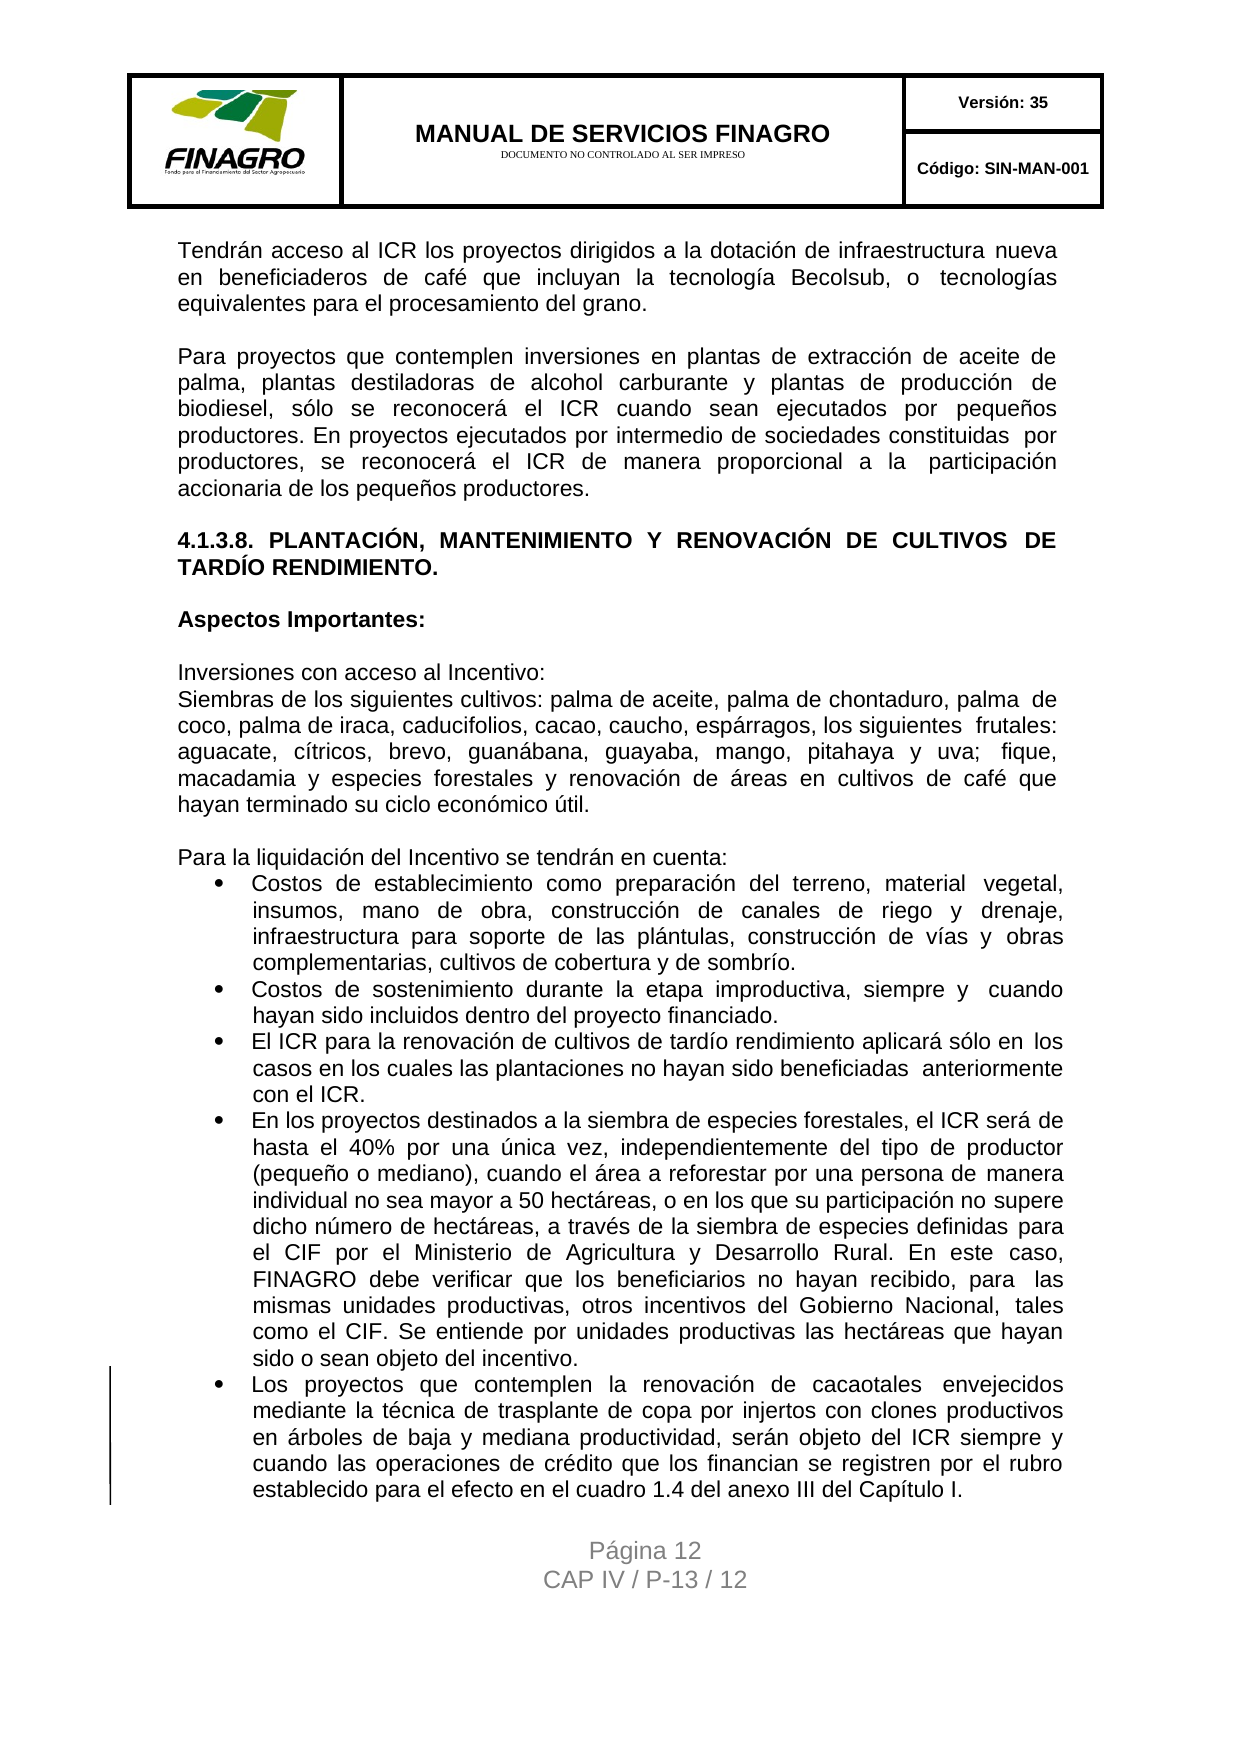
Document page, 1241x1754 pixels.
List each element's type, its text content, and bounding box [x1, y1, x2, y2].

text Siembras de los siguientes cultivos: palma de aceite, palma de chontaduro, palma de coco, palma de iraca, caducifolios, cacao, caucho, espárragos, los siguientes frutales: aguacate, cítricos, brevo, guanábana, guayaba, mango, pitahaya y uva; fique, macadamia y especies forestales y renovación de áreas en cultivos de café que hayan terminado su ciclo económico útil. [177, 686, 1057, 817]
text Inversiones con acceso al Incentivo: [177, 659, 1123, 685]
table_header Versión: 35 [906, 78, 1100, 129]
list El ICR para la renovación de cultivos de tardío rendimiento aplicará sólo en los casos en los cuales las plantaciones no hayan sido beneficiadas anteriormente con el ICR. [215, 1028, 1063, 1107]
list Costos de sostenimiento durante la etapa improductiva, siempre y cuando hayan sido incluidos dentro del proyecto financiado. [215, 976, 1063, 1028]
text Tendrán acceso al ICR los proyectos dirigidos a la dotación de infraestructura nueva en beneficiaderos de café que incluyan la tecnología Becolsub, o tecnologías equivalentes para el procesamiento del grano. [177, 237, 1057, 316]
picture [159, 90, 308, 179]
subtitle Página 12 CAP IV / P-13 / 12 [543, 1536, 751, 1594]
text Para la liquidación del Incentivo se tendrán en cuenta: [177, 844, 1123, 870]
text Aspectos Importantes: [177, 606, 1123, 632]
table_header [132, 78, 339, 204]
text Para proyectos que contemplen inversiones en plantas de extracción de aceite de palma, plantas destiladoras de alcohol carburante y plantas de producción de biodiesel, sólo se reconocerá el ICR cuando sean ejecutados por pequeños productores. En proyectos ejecutados por intermedio de sociedades constituidas por productores, se reconocerá el ICR de manera proporcional a la participación accionaria de los pequeños productores. [177, 343, 1057, 501]
table_header MANUAL DE SERVICIOS FINAGRO DOCUMENTO NO CONTROLADO AL SER IMPRESO [344, 78, 902, 204]
list Los proyectos que contemplen la renovación de cacaotales envejecidos mediante la técnica de trasplante de copa por injertos con clones productivos en árboles de baja y mediana productividad, serán objeto del ICR siempre y cuando las operaciones de crédito que los financian se registren por el rubro establecido para el efecto en el cuadro 1.4 del anexo III del Capítulo I. [215, 1371, 1063, 1503]
list En los proyectos destinados a la siembra de especies forestales, el ICR será de hasta el 40% por una única vez, independientemente del tipo de productor (pequeño o mediano), cuando el área a reforestar por una persona de manera individual no sea mayor a 50 hectáreas, o en los que su participación no supere dicho número de hectáreas, a través de la siembra de especies definidas para el CIF por el Ministerio de Agricultura y Desarrollo Rural. En este caso, FINAGRO debe verificar que los beneficiarios no hayan recibido, para las mismas unidades productivas, otros incentivos del Gobierno Nacional, tales como el CIF. Se entiende por unidades productivas las hectáreas que hayan sido o sean objeto del incentivo. [215, 1107, 1064, 1371]
subtitle PLANTACIÓN, MANTENIMIENTO Y RENOVACIÓN DE CULTIVOS DE TARDÍO RENDIMIENTO. [177, 527, 1056, 580]
list Costos de establecimiento como preparación del terreno, material vegetal, insumos, mano de obra, construcción de canales de riego y drenaje, infraestructura para soporte de las plántulas, construcción de vías y obras complementarias, cultivos de cobertura y de sombrío. [215, 870, 1063, 976]
table_cell Código: SIN-MAN-001 [906, 134, 1100, 204]
